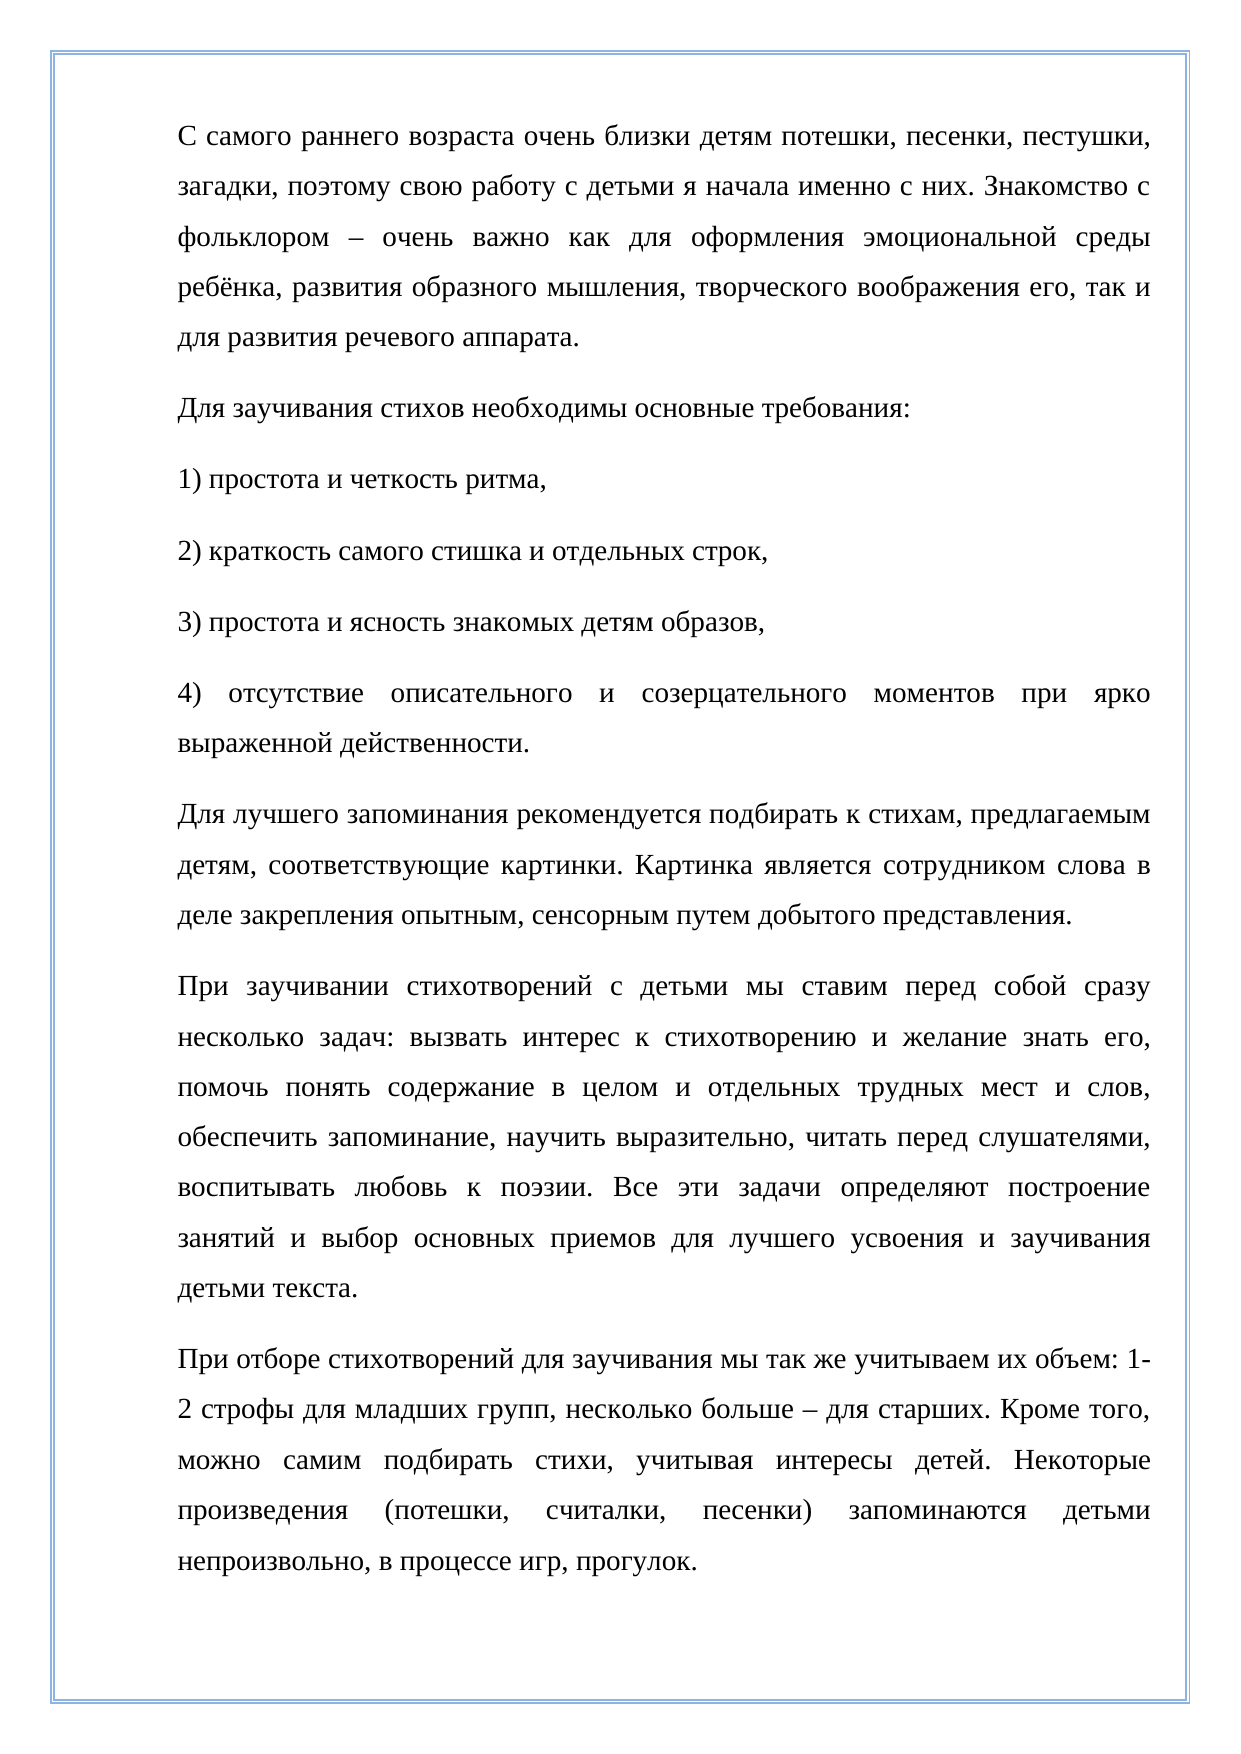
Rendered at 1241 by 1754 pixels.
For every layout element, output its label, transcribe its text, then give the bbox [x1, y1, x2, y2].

text 2) краткость самого стишка и отдельных строк, [177, 533, 1152, 566]
text 1) простота и четкость ритма, [177, 462, 1152, 495]
text Для лучшего запоминания рекомендуется подбирать к стихам, предлагаемым детям, соответствующие картинки. Картинка является сотрудником слова в деле закрепления опытным, сенсорным путем добытого представления. [177, 797, 1152, 931]
text 4) отсутствие описательного и созерцательного моментов при ярко выраженной действенности. [177, 675, 1152, 759]
text Для заучивания стихов необходимы основные требования: [177, 391, 1152, 424]
text При заучивании стихотворений с детьми мы ставим перед собой сразу несколько задач: вызвать интерес к стихотворению и желание знать его, помочь понять содержание в целом и отдельных трудных мест и слов, обеспечить запоминание, научить выразительно, читать перед слушателями, воспитывать любовь к поэзии. Все эти задачи определяют построение занятий и выбор основных приемов для лучшего усвоения и заучивания детьми текста. [177, 968, 1152, 1304]
text При отборе стихотворений для заучивания мы так же учитываем их объем: 1-2 строфы для младших групп, несколько больше – для старших. Кроме того, можно самим подбирать стихи, учитывая интересы детей. Некоторые произведения (потешки, считалки, песенки) запоминаются детьми непроизвольно, в процессе игр, прогулок. [177, 1341, 1152, 1576]
text С самого раннего возраста очень близки детям потешки, песенки, пестушки, загадки, поэтому свою работу с детьми я начала именно с них. Знакомство с фольклором – очень важно как для оформления эмоциональной среды ребёнка, развития образного мышления, творческого воображения его, так и для развития речевого аппарата. [177, 118, 1152, 353]
text 3) простота и ясность знакомых детям образов, [177, 604, 1152, 637]
